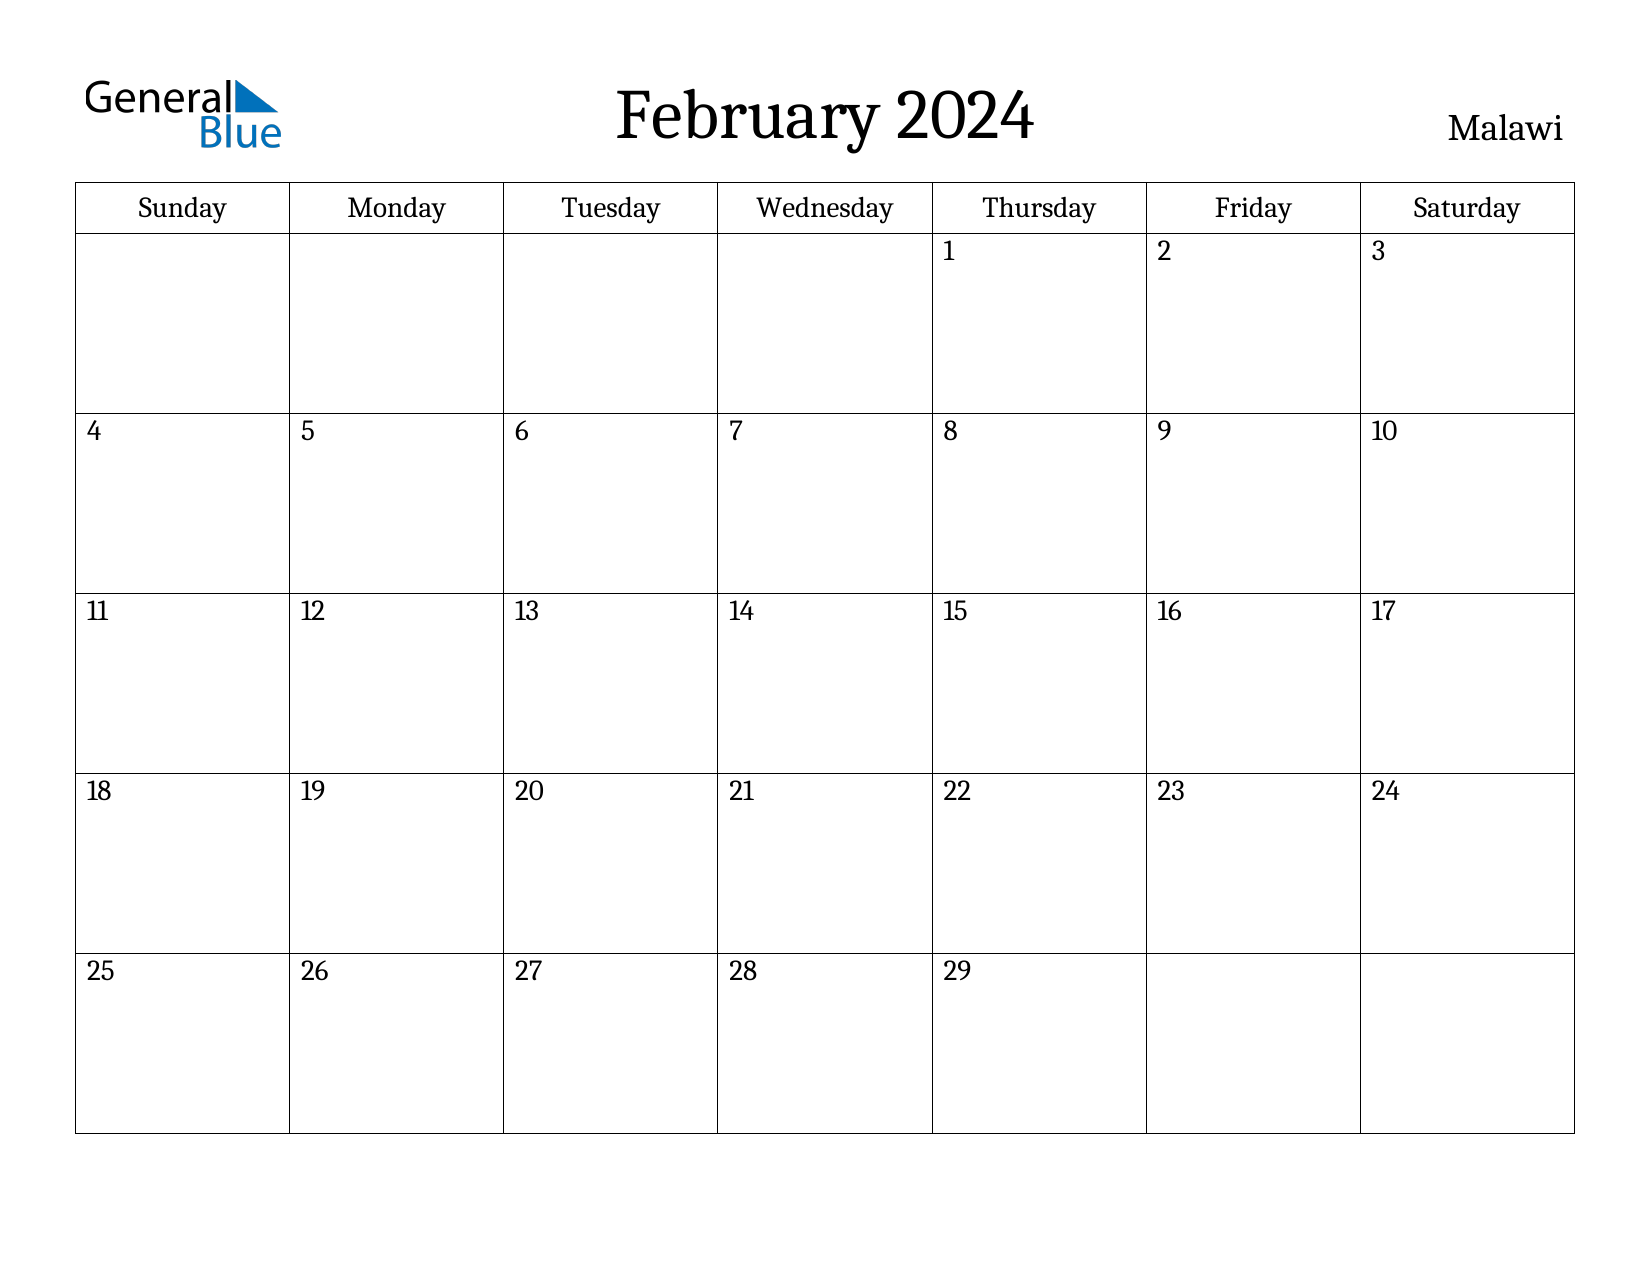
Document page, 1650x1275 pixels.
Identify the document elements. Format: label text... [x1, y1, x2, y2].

table_cell 11 [76, 594, 289, 627]
table_cell [290, 234, 503, 267]
table_cell 19 [290, 774, 503, 807]
table_cell 25 [76, 954, 289, 987]
table_cell [504, 267, 717, 413]
table_cell [1361, 808, 1574, 953]
table_cell [504, 234, 717, 267]
table_cell [504, 808, 717, 953]
table_cell 14 [718, 594, 932, 627]
table_cell 4 [76, 414, 289, 447]
table_cell 10 [1361, 414, 1574, 447]
table_cell 16 [1147, 594, 1360, 627]
table_cell [504, 988, 717, 1133]
table_header February 2024 [504, 75, 1146, 182]
table_cell 22 [933, 774, 1146, 807]
table_cell 28 [718, 954, 932, 987]
table_cell [718, 627, 932, 773]
table_cell [76, 448, 289, 593]
table_cell 2 [1147, 234, 1360, 267]
table_cell 20 [504, 774, 717, 807]
table_cell 23 [1147, 774, 1360, 807]
table_cell [933, 988, 1146, 1133]
table_cell [718, 234, 932, 267]
picture [86, 80, 281, 148]
table_cell [290, 627, 503, 773]
table_cell Friday [1147, 183, 1360, 233]
table_cell [76, 808, 289, 953]
table_cell 15 [933, 594, 1146, 627]
table_cell 29 [933, 954, 1146, 987]
table_cell 21 [718, 774, 932, 807]
table_cell [1361, 954, 1574, 987]
table_cell [504, 448, 717, 593]
table_cell 8 [933, 414, 1146, 447]
table_cell 7 [718, 414, 932, 447]
table_cell [1147, 448, 1360, 593]
table_cell [1147, 988, 1360, 1133]
table_cell 6 [504, 414, 717, 447]
table_header Malawi [1146, 75, 1574, 182]
table_cell [1147, 267, 1360, 413]
table_cell 12 [290, 594, 503, 627]
table_cell 3 [1361, 234, 1574, 267]
table_cell [1147, 808, 1360, 953]
table_cell 24 [1361, 774, 1574, 807]
table_cell [933, 267, 1146, 413]
table_cell [718, 267, 932, 413]
table_cell 5 [290, 414, 503, 447]
table_cell [1147, 627, 1360, 773]
table_cell 1 [933, 234, 1146, 267]
table_cell [76, 988, 289, 1133]
table_cell [933, 448, 1146, 593]
table_cell [290, 808, 503, 953]
table_cell 18 [76, 774, 289, 807]
table_cell 9 [1147, 414, 1360, 447]
table_header [76, 75, 503, 182]
table_cell Thursday [933, 183, 1146, 233]
table_cell [718, 808, 932, 953]
table_cell 17 [1361, 594, 1574, 627]
table_cell [290, 988, 503, 1133]
table_cell [933, 627, 1146, 773]
table_cell 26 [290, 954, 503, 987]
table_cell [718, 988, 932, 1133]
table_cell [504, 627, 717, 773]
table_cell Wednesday [718, 183, 932, 233]
table_cell [1361, 448, 1574, 593]
table_cell [1361, 988, 1574, 1133]
table_cell Tuesday [504, 183, 717, 233]
table_cell [76, 267, 289, 413]
table_cell [76, 234, 289, 267]
table_cell [718, 448, 932, 593]
table_cell 27 [504, 954, 717, 987]
table_cell [76, 627, 289, 773]
table_cell 13 [504, 594, 717, 627]
table_cell [290, 267, 503, 413]
table_cell [1361, 627, 1574, 773]
table_cell [290, 448, 503, 593]
table_cell Saturday [1361, 183, 1574, 233]
table_cell [933, 808, 1146, 953]
table_cell [1147, 954, 1360, 987]
table_cell [1361, 267, 1574, 413]
table_cell Monday [290, 183, 503, 233]
table_cell Sunday [76, 183, 289, 233]
